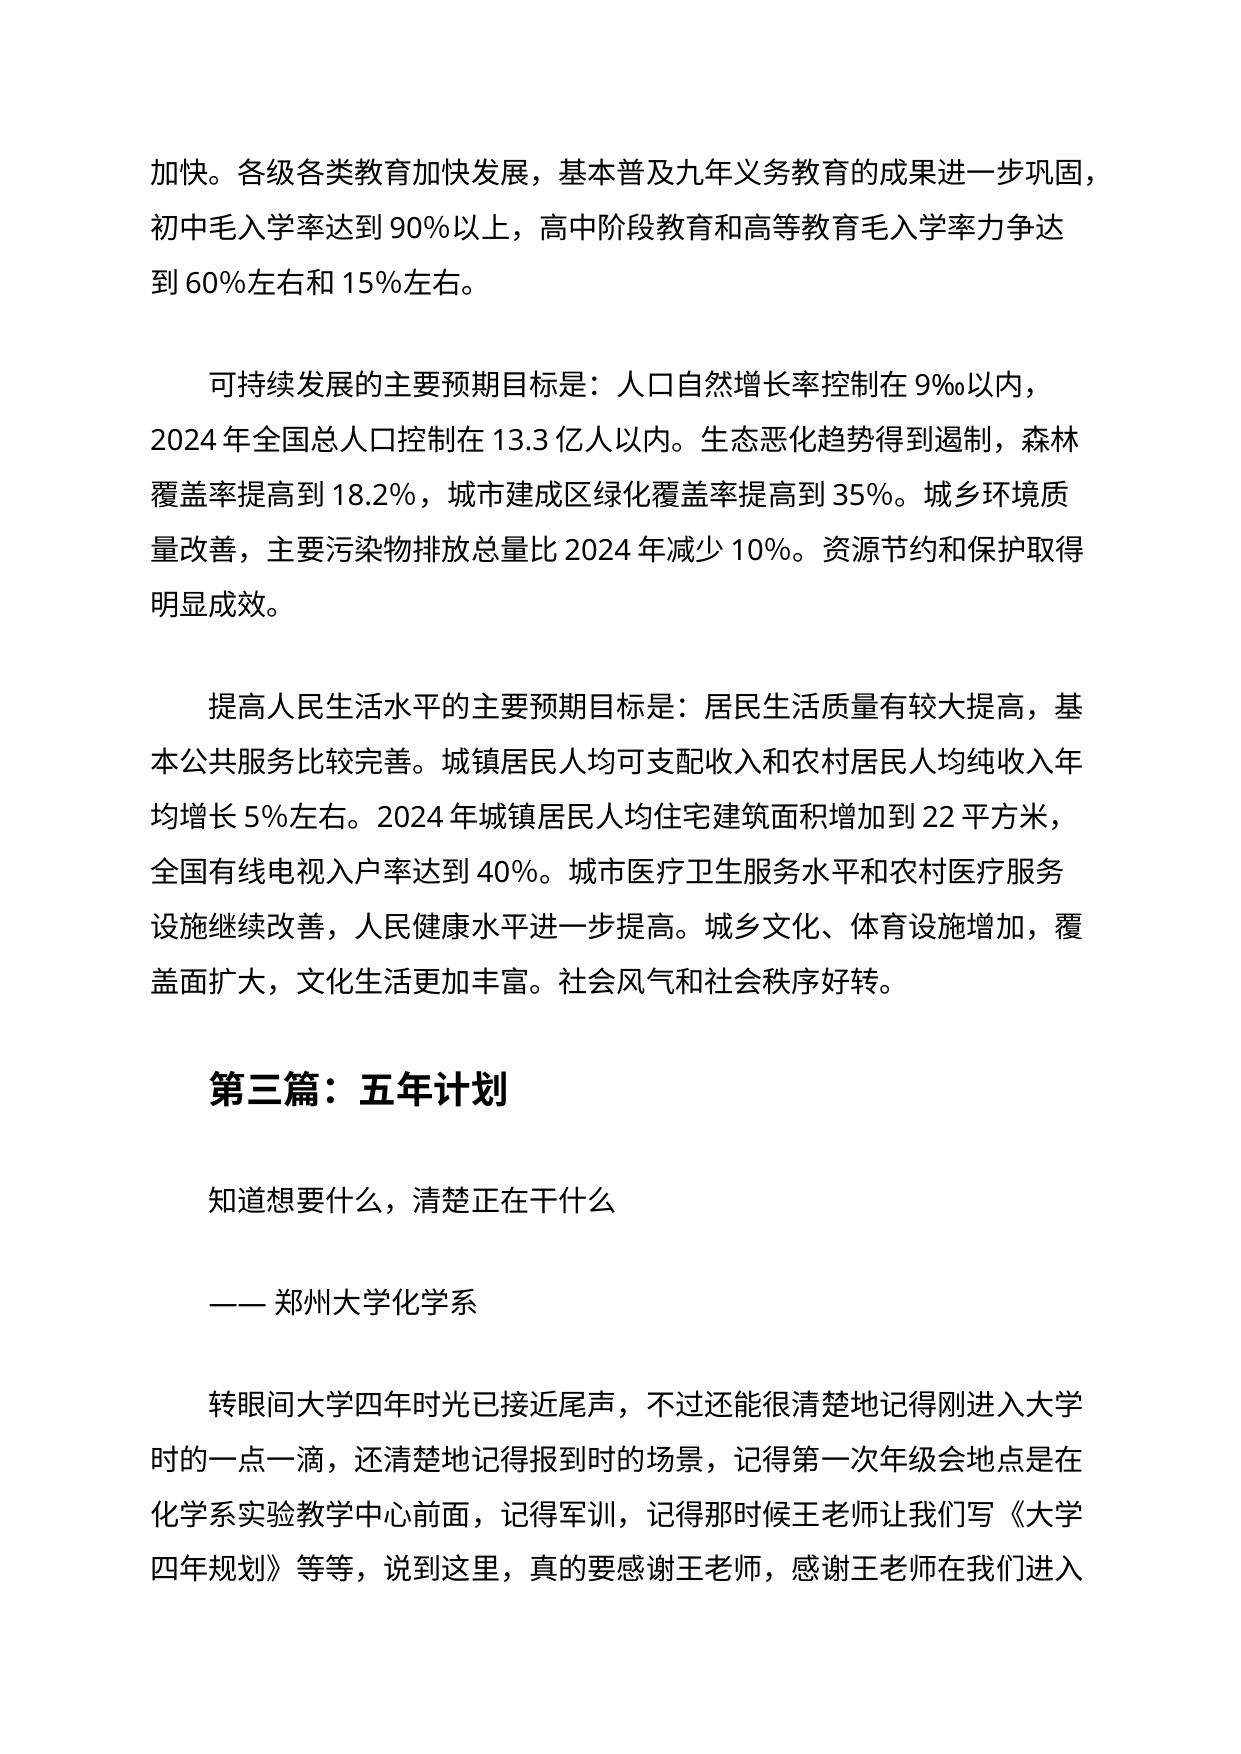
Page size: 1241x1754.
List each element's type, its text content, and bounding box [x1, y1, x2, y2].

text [150, 1381, 1090, 1588]
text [150, 150, 1090, 302]
text 提高人民生活水平的主要预期目标是：居民生活质量有较大提高，基本公共服务比较完善。城镇居民人均可支配收入和农村居民人均纯收入年均增长5％左右。2024年城镇居民人均住宅建筑面积增加到22平方米，全国有线电视入户率达到40％。城市医疗卫生服务水平和农村医疗服务设施继续改善，人民健康水平进一步提高。城乡文化、体育设施增加，覆盖面扩大，文化生活更加丰富。社会风气和社会秩序好转。 [150, 684, 1090, 1001]
text —— 郑州大学化学系 [150, 1279, 1090, 1322]
text 可持续发展的主要预期目标是：人口自然增长率控制在9‰以内，2024年全国总人口控制在13.3亿人以内。生态恶化趋势得到遏制，森林覆盖率提高到18.2％，城市建成区绿化覆盖率提高到35％。城乡环境质量改善，主要污染物排放总量比2024年减少10％。资源节约和保护取得明显成效。 [150, 362, 1090, 624]
text 第三篇：五年计划 [150, 1060, 1090, 1114]
text 知道想要什么，清楚正在干什么 [150, 1177, 1090, 1220]
